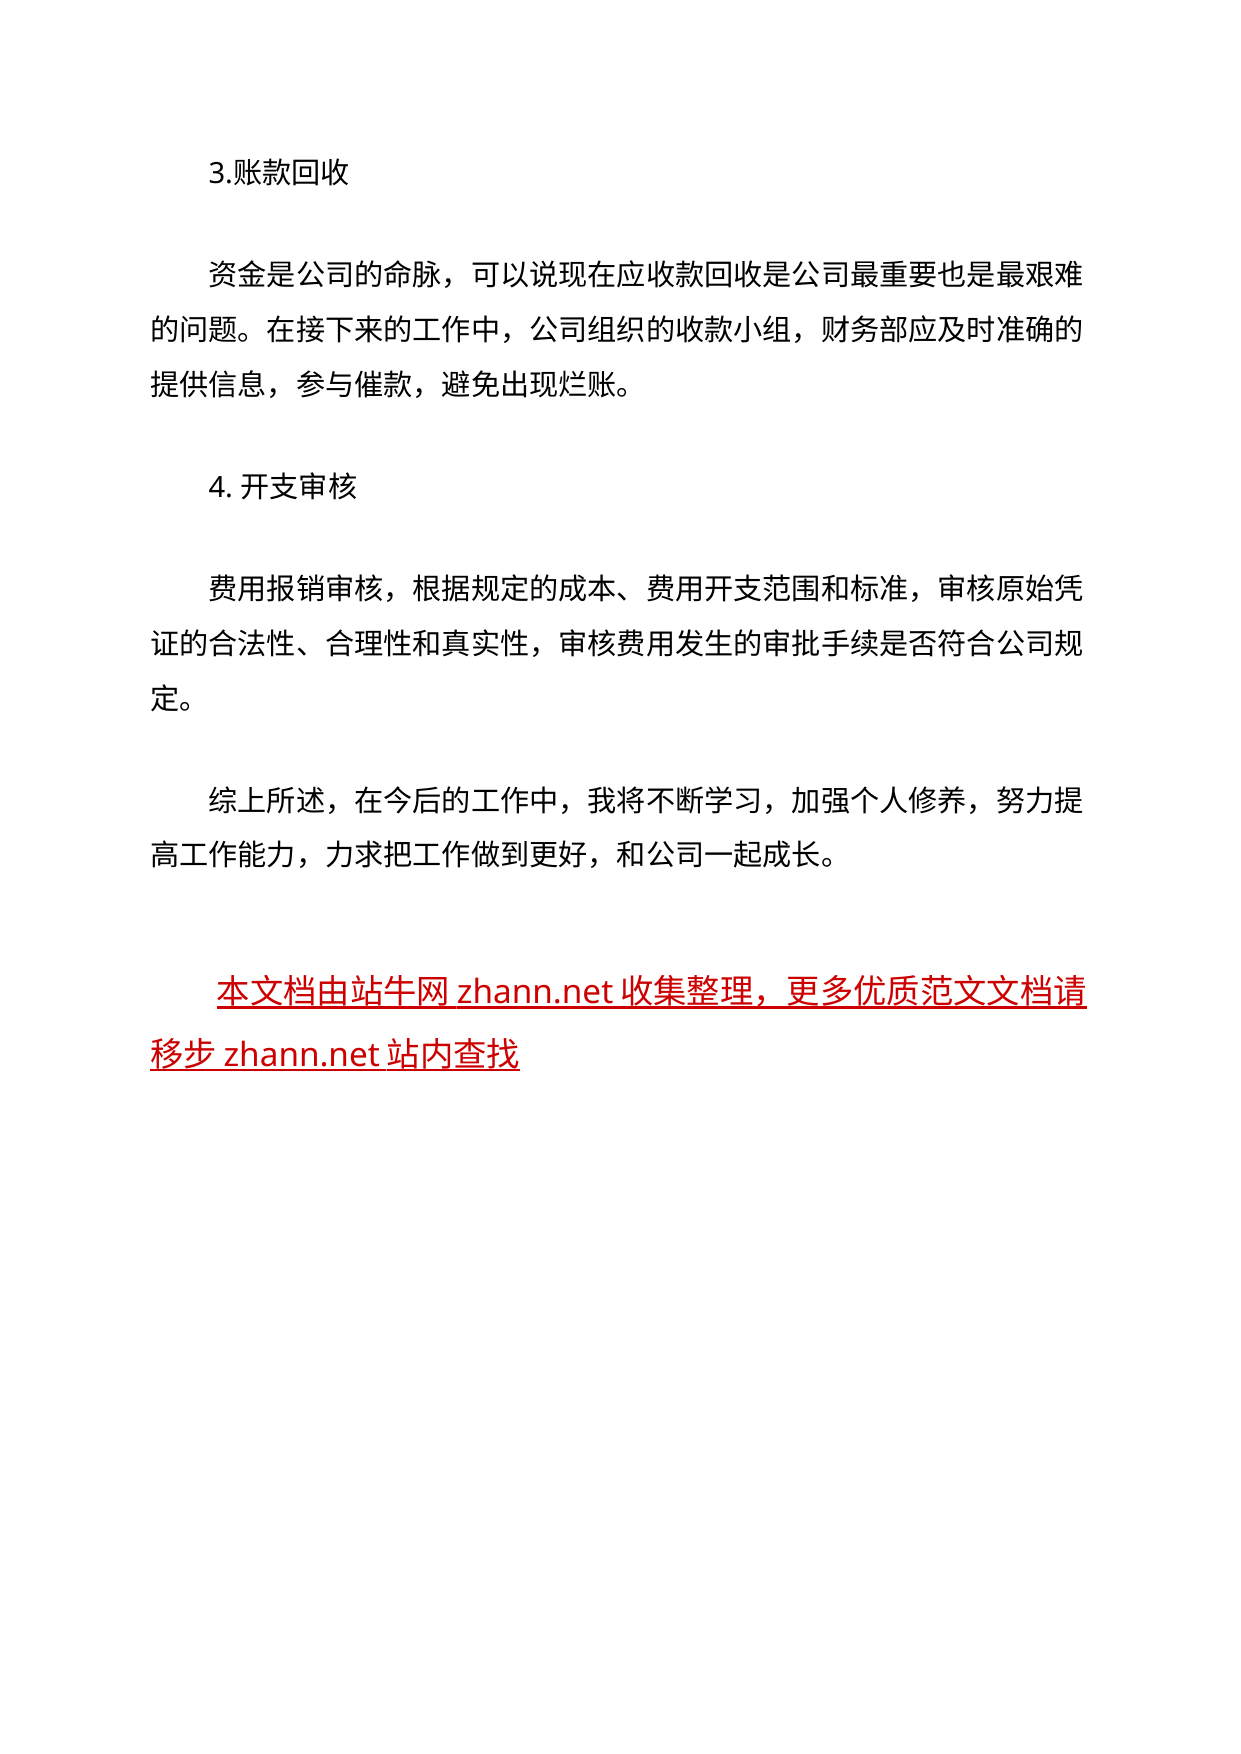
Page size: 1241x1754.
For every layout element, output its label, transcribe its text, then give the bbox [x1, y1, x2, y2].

text 资金是公司的命脉，可以说现在应收款回收是公司最重要也是最艰难的问题。在接下来的工作中，公司组织的收款小组，财务部应及时准确的提供信息，参与催款，避免出现烂账。 [150, 252, 1090, 404]
text 4. 开支审核 [150, 463, 1090, 506]
text 费用报销审核，根据规定的成本、费用开支范围和标准，审核原始凭证的合法性、合理性和真实性，审核费用发生的审批手续是否符合公司规定。 [150, 566, 1090, 718]
text 本文档由站牛网zhann.net收集整理，更多优质范文文档请移步zhann.net站内查找 [150, 965, 1090, 1076]
text 综上所述，在今后的工作中，我将不断学习，加强个人修养，努力提高工作能力，力求把工作做到更好，和公司一起成长。 [150, 777, 1090, 874]
text 3.账款回收 [150, 150, 1090, 192]
